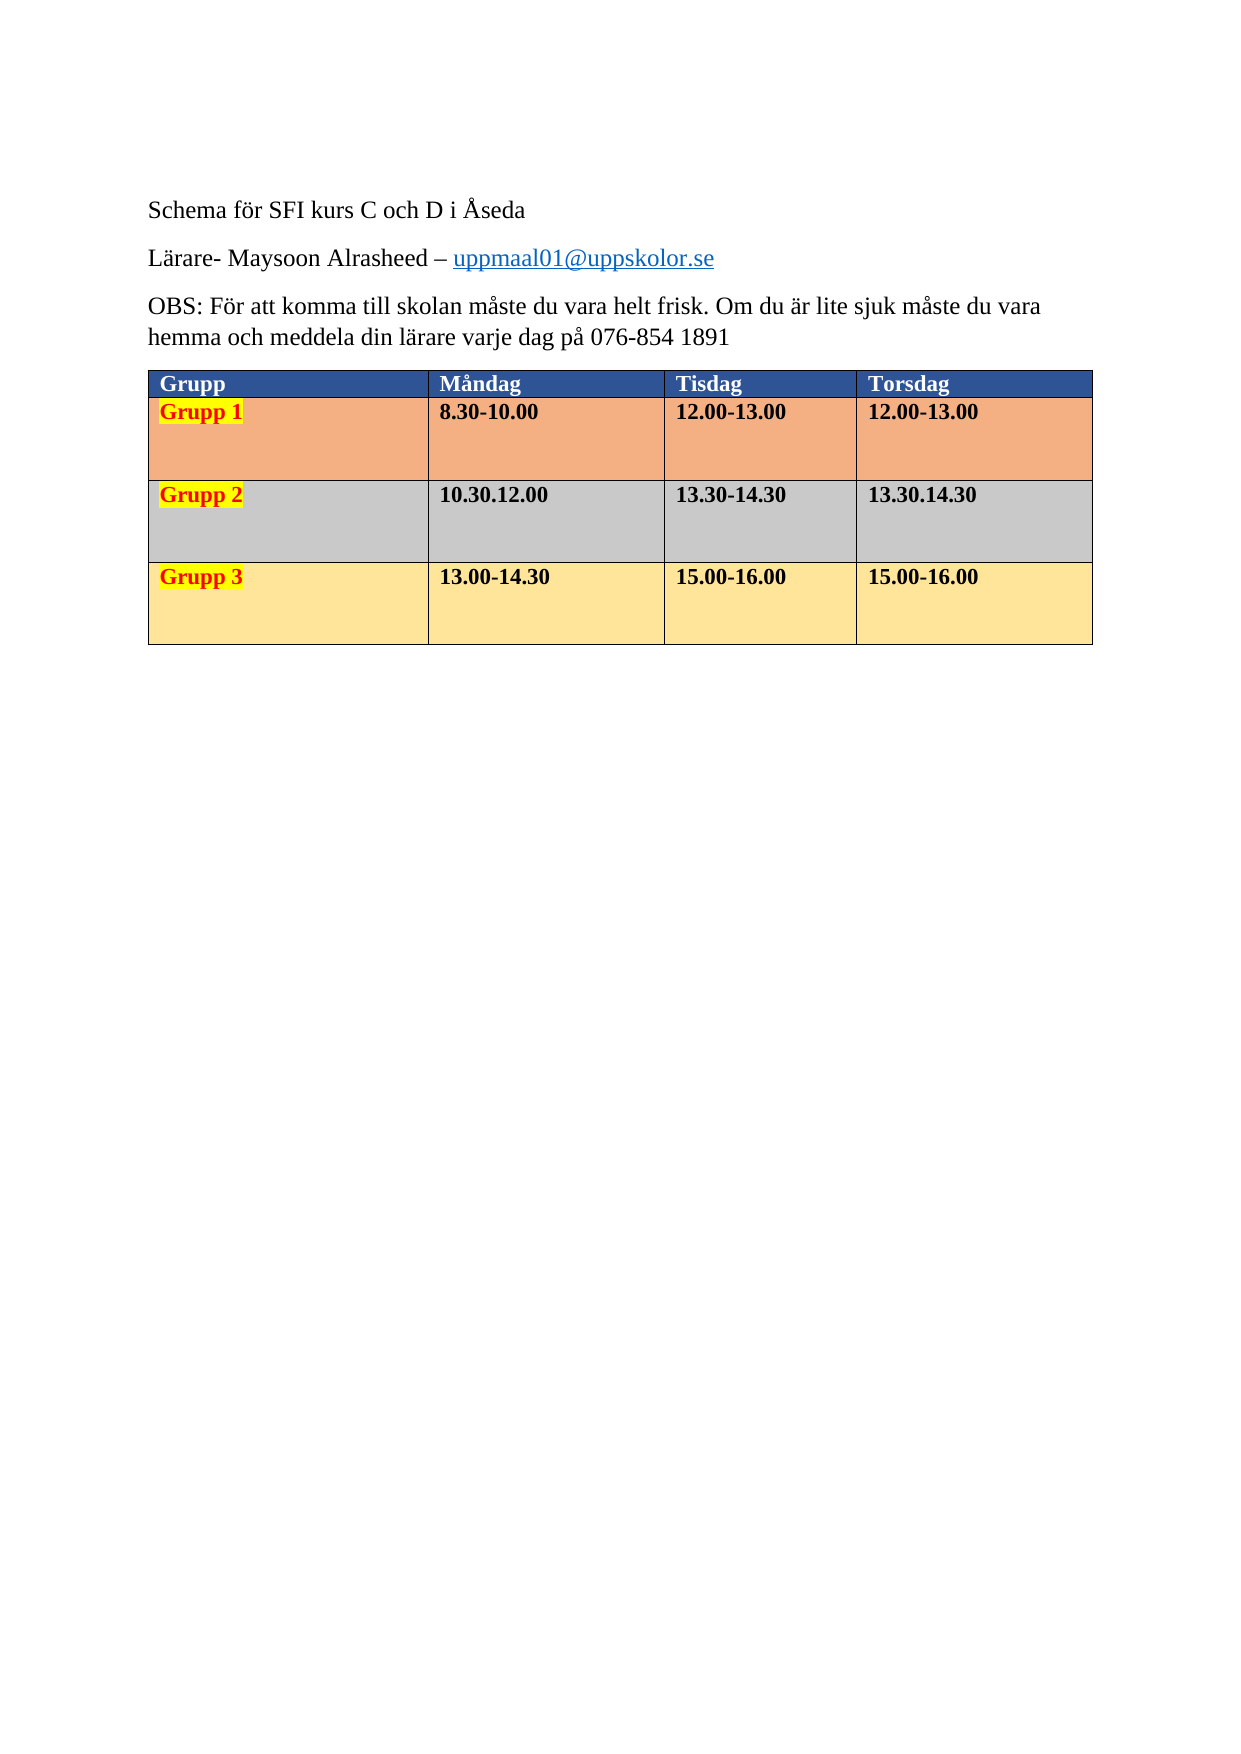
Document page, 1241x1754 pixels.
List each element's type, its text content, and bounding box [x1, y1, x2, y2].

table_cell 13.00-14.30 [429, 563, 664, 644]
table_header Måndag [429, 371, 664, 397]
text Schema för SFI kurs C och D i Åseda [148, 195, 1093, 224]
table_header Tisdag [665, 371, 856, 397]
table_cell 8.30-10.00 [429, 398, 664, 480]
text OBS: För att komma till skolan måste du vara helt frisk. Om du är lite sjuk måste du vara hemma och meddela din lärare varje dag på 076-854 1891 [148, 291, 1093, 351]
table_cell 10.30.12.00 [429, 481, 664, 562]
table_header Grupp [149, 371, 428, 397]
table_cell 12.00-13.00 [857, 398, 1092, 480]
table_cell Grupp 3 [149, 563, 428, 644]
table_header Torsdag [857, 371, 1092, 397]
table_cell Grupp 1 [149, 398, 428, 480]
text Lärare- Maysoon Alrasheed – uppmaal01@uppskolor.se [148, 243, 1093, 272]
table_cell 13.30.14.30 [857, 481, 1092, 562]
table_cell 15.00-16.00 [665, 563, 856, 644]
table_cell 15.00-16.00 [857, 563, 1092, 644]
table_cell 12.00-13.00 [665, 398, 856, 480]
table_cell Grupp 2 [149, 481, 428, 562]
table_cell 13.30-14.30 [665, 481, 856, 562]
